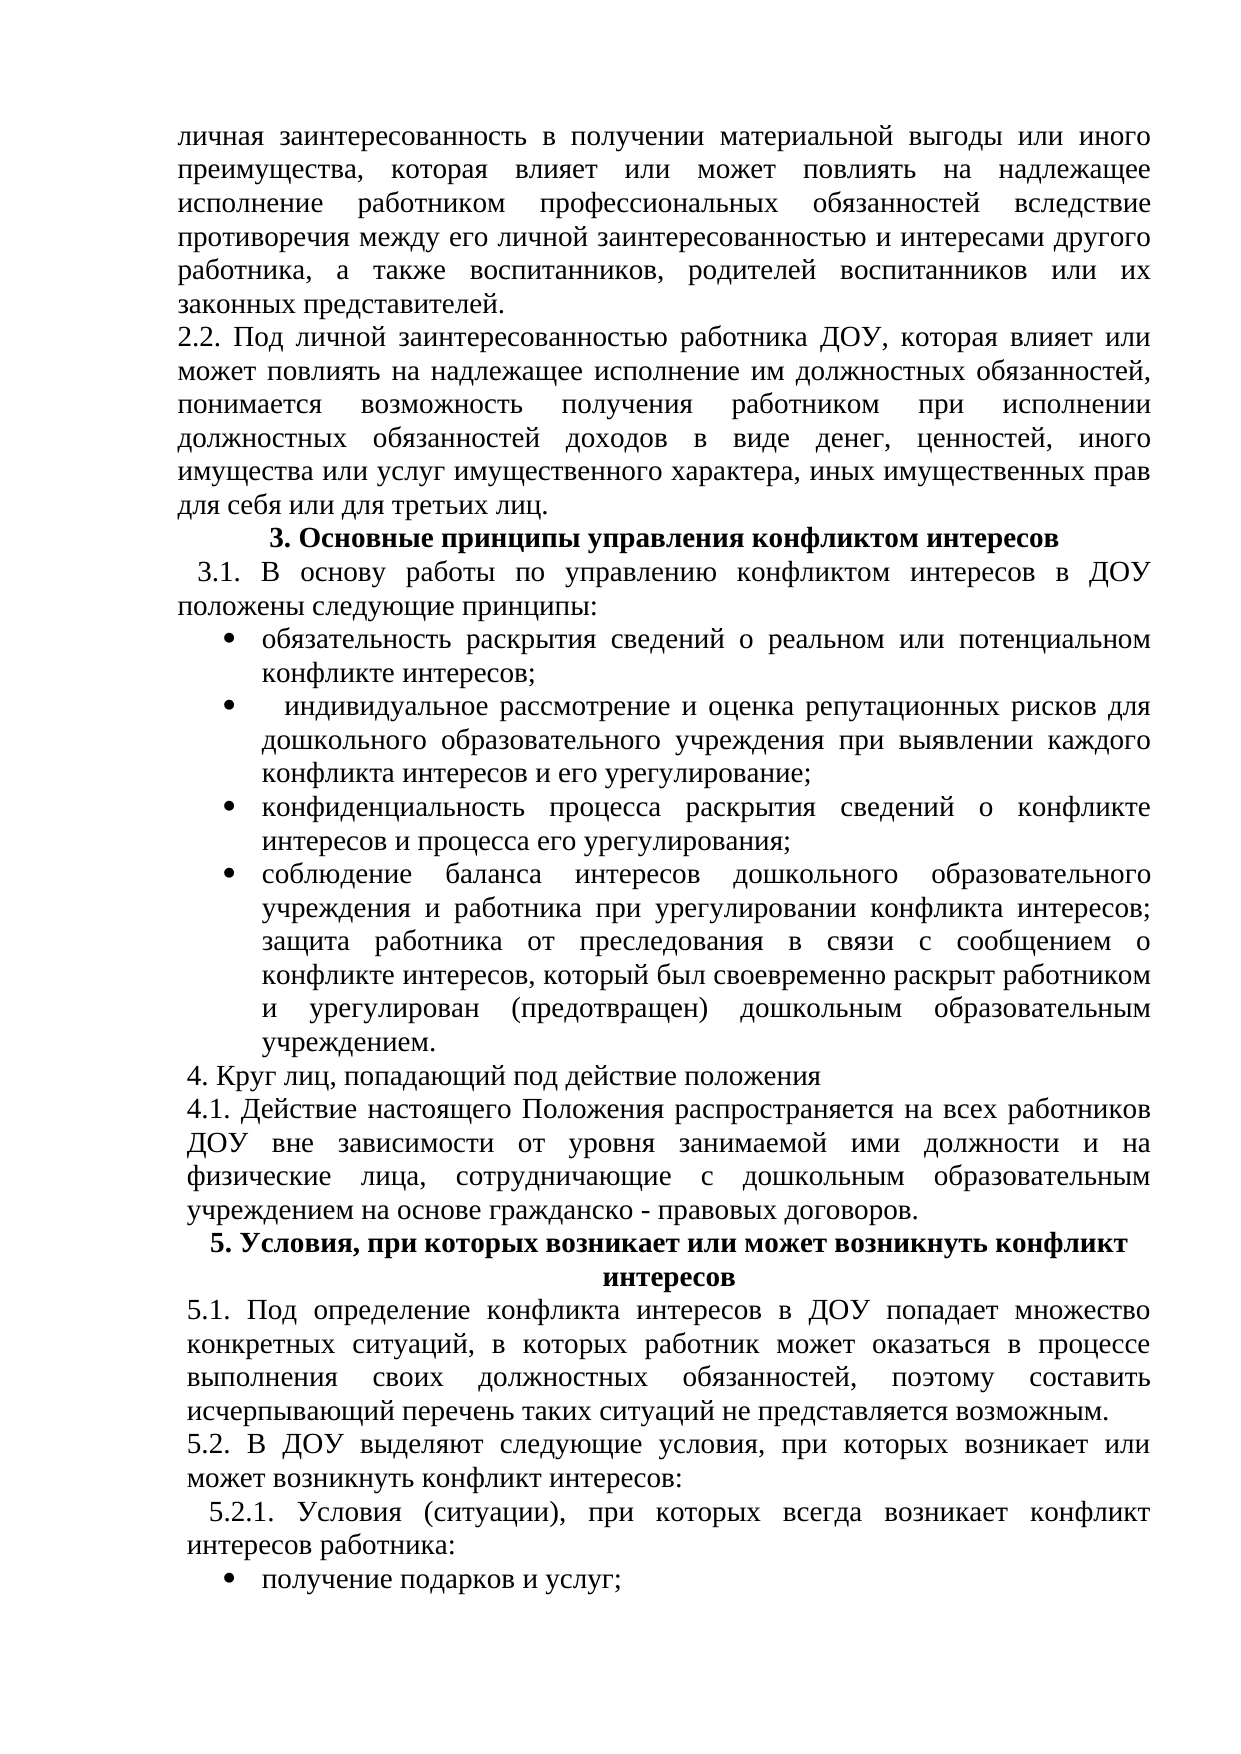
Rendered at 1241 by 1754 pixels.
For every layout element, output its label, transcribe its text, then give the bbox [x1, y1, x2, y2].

text 5. Условия, при которых возникает или может возникнуть конфликт интересов [187, 1225, 1152, 1292]
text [177, 118, 1152, 319]
text 4.1. Действие настоящего Положения распространяется на всех работников ДОУ вне зависимости от уровня занимаемой ими должности и на физические лица, сотрудничающие с дошкольным образовательным учреждением на основе гражданско - правовых договоров. [187, 1091, 1152, 1225]
text 5.2.1. Условия (ситуации), при которых всегда возникает конфликт интересов работника: [187, 1494, 1152, 1561]
list обязательность раскрытия сведений о реальном или потенциальном конфликте интересов; [224, 621, 1152, 688]
text 3. Основные принципы управления конфликтом интересов [177, 521, 1152, 554]
text 2.2. Под личной заинтересованностью работника ДОУ, которая влияет или может повлиять на надлежащее исполнение им должностных обязанностей, понимается возможность получения работником при исполнении должностных обязанностей доходов в виде денег, ценностей, иного имущества или услуг имущественного характера, иных имущественных прав для себя или для третьих лиц. [177, 319, 1152, 521]
list получение подарков и услуг; [224, 1561, 1152, 1594]
text 5.2. В ДОУ выделяют следующие условия, при которых возникает или может возникнуть конфликт интересов: [187, 1427, 1152, 1494]
text 5.1. Под определение конфликта интересов в ДОУ попадает множество конкретных ситуаций, в которых работник может оказаться в процессе выполнения своих должностных обязанностей, поэтому составить исчерпывающий перечень таких ситуаций не представляется возможным. [187, 1292, 1152, 1427]
list соблюдение баланса интересов дошкольного образовательного учреждения и работника при урегулировании конфликта интересов; защита работника от преследования в связи с сообщением о конфликте интересов, который был своевременно раскрыт работником и урегулирован (предотвращен) дошкольным образовательным учреждением. [224, 856, 1152, 1058]
text 4. Круг лиц, попадающий под действие положения [187, 1058, 1152, 1091]
list конфиденциальность процесса раскрытия сведений о конфликте интересов и процесса его урегулирования; [224, 789, 1152, 856]
text 3.1. В основу работы по управлению конфликтом интересов в ДОУ положены следующие принципы: [177, 554, 1152, 621]
list индивидуальное рассмотрение и оценка репутационных рисков для дошкольного образовательного учреждения при выявлении каждого конфликта интересов и его урегулирование; [224, 688, 1152, 789]
